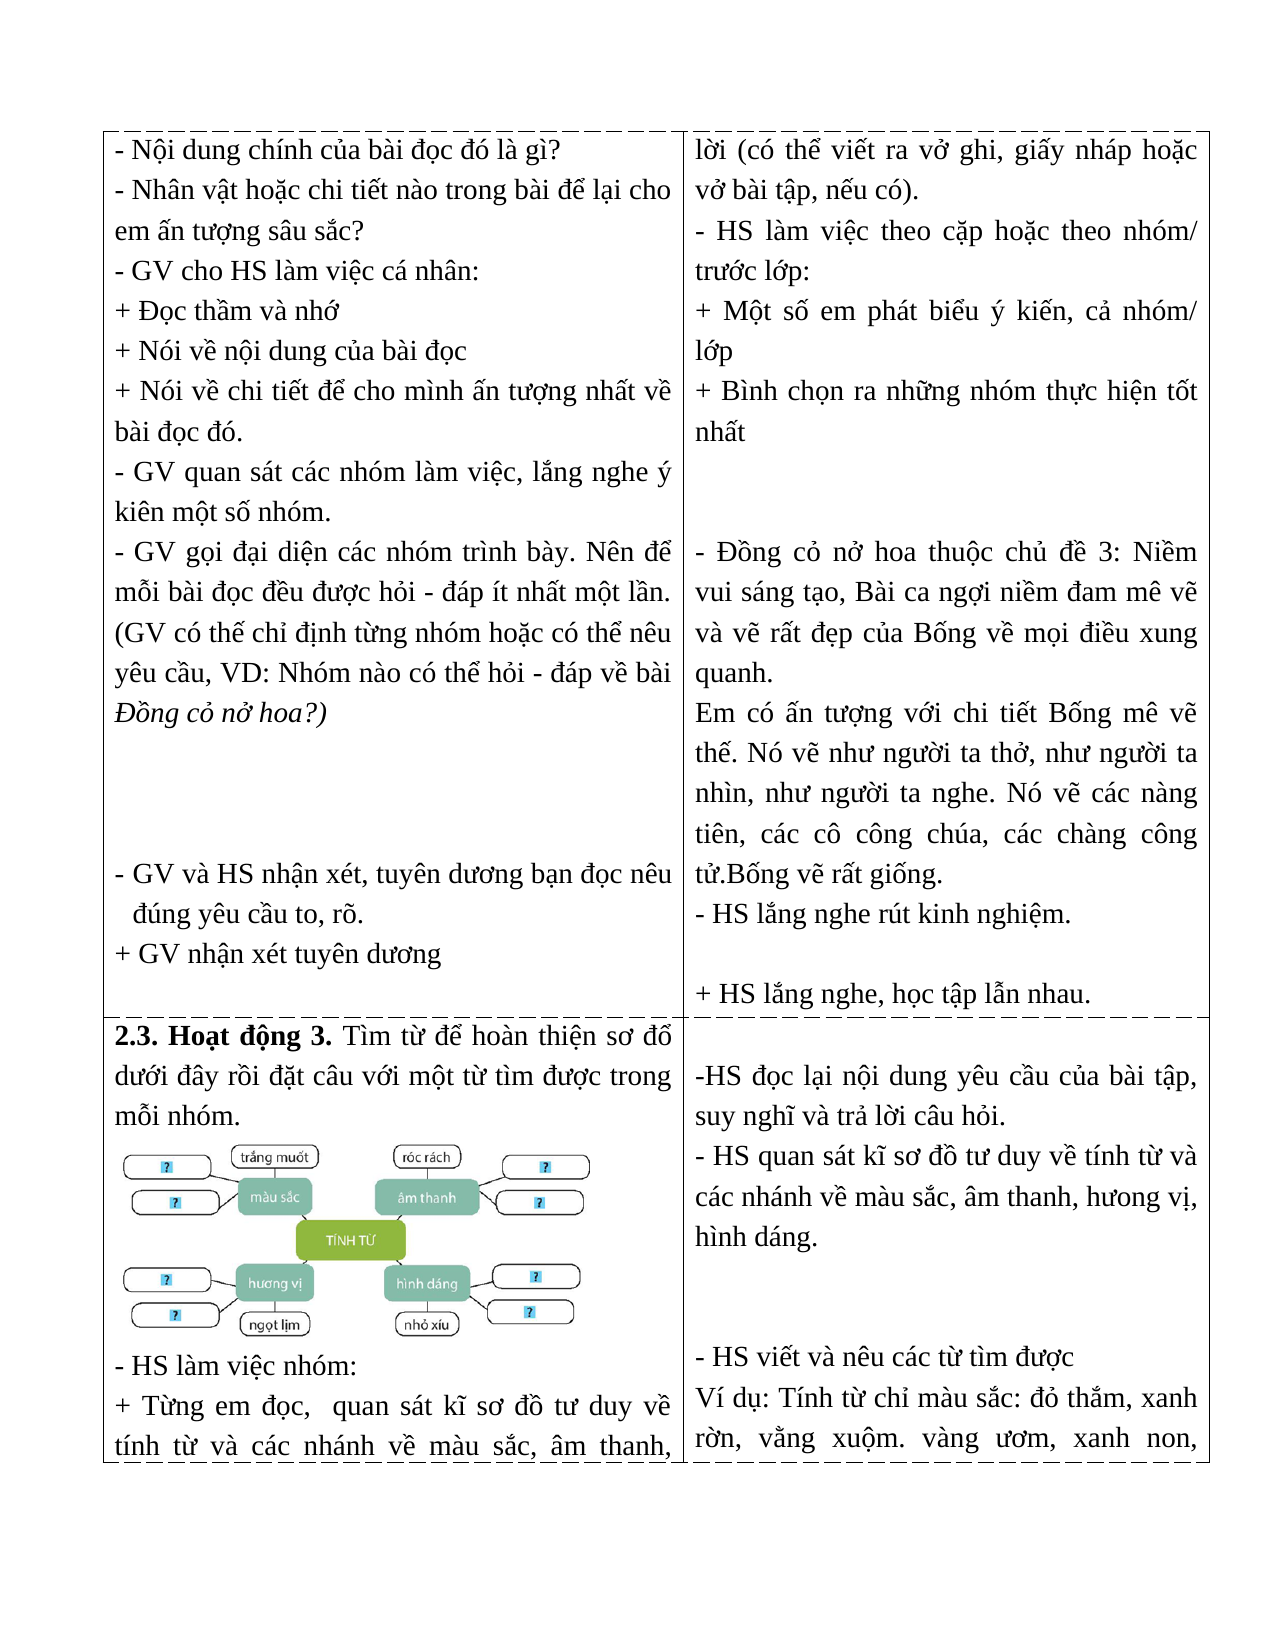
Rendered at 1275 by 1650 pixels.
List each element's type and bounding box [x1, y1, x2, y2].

picture [114, 1138, 590, 1341]
table_cell [104, 1017, 683, 1462]
table_cell [104, 131, 683, 1017]
table_cell [684, 1017, 1209, 1462]
table_cell [684, 131, 1209, 1017]
